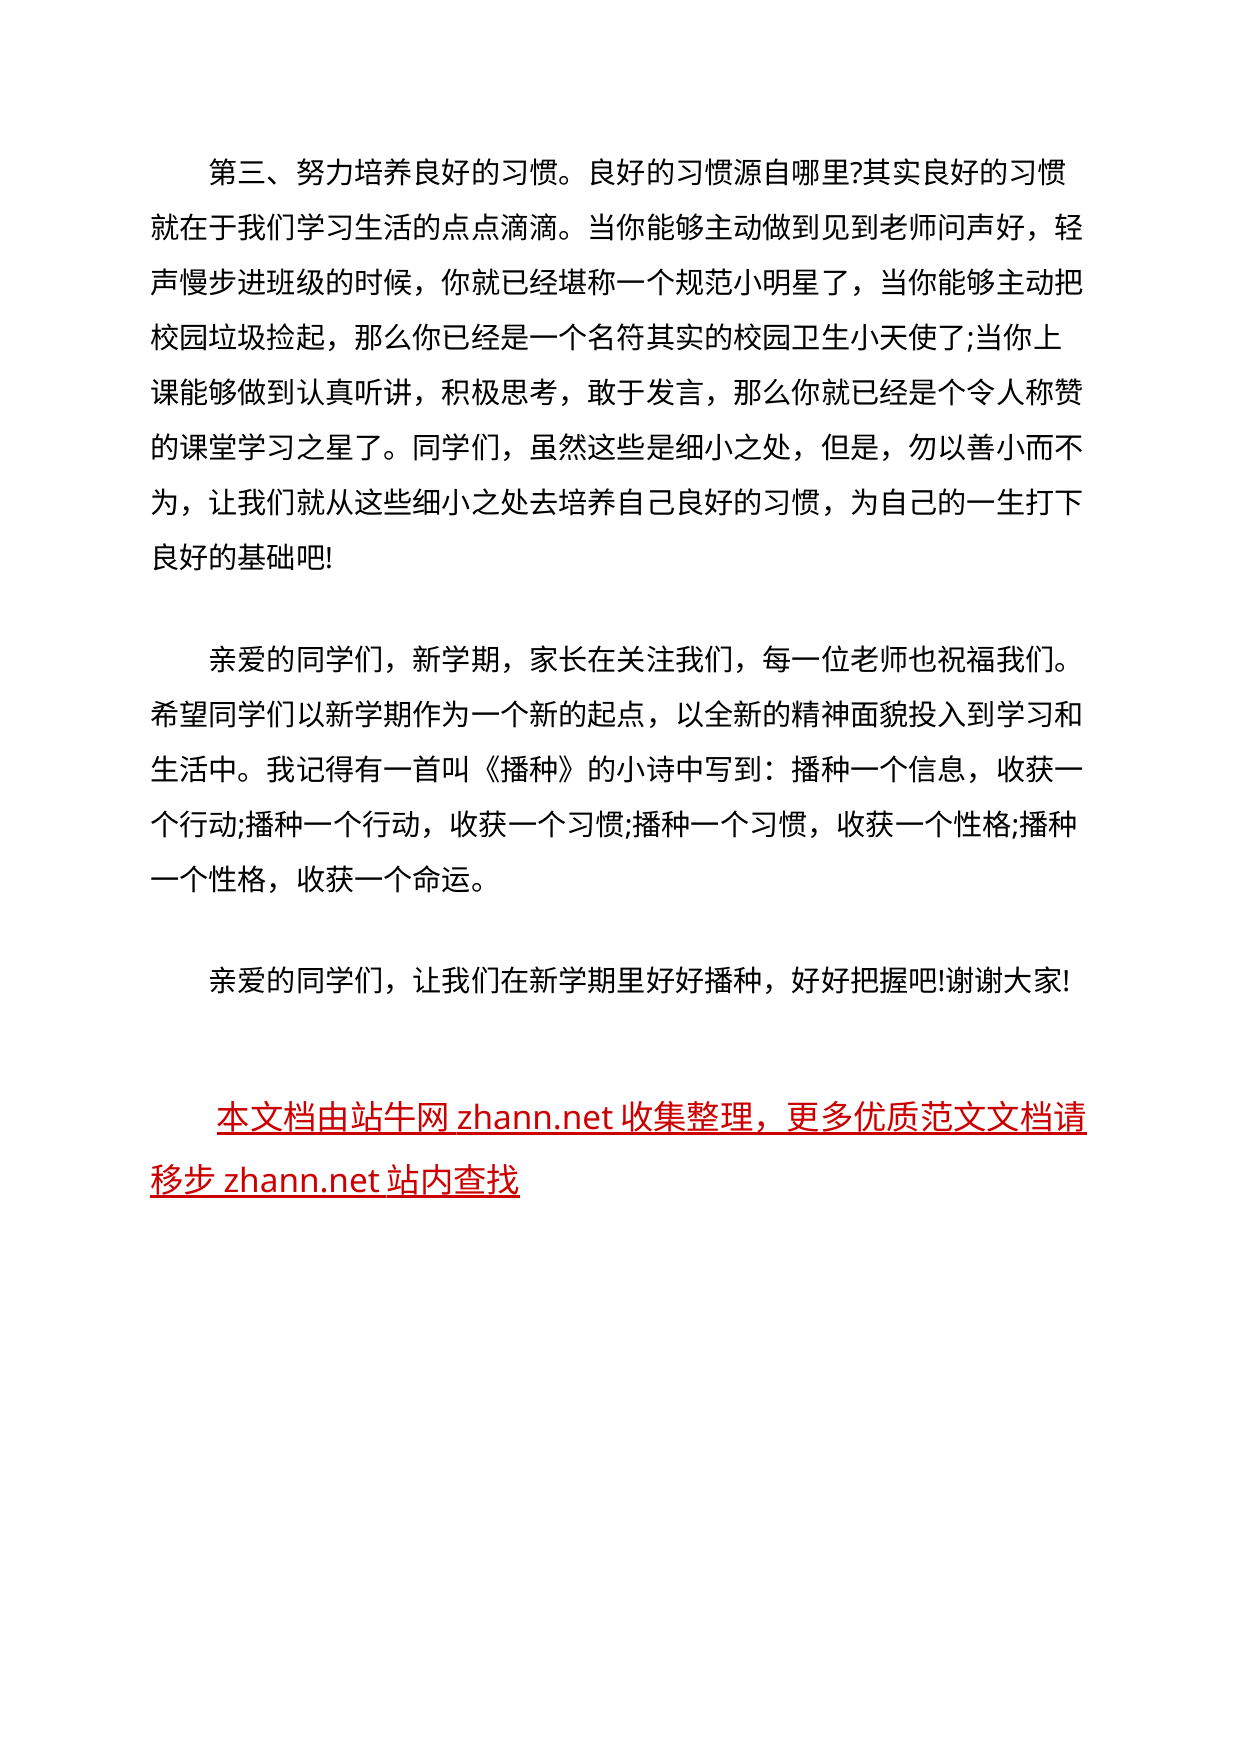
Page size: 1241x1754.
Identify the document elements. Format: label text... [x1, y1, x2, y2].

text 第三、努力培养良好的习惯。良好的习惯源自哪里?其实良好的习惯就在于我们学习生活的点点滴滴。当你能够主动做到见到老师问声好，轻声慢步进班级的时候，你就已经堪称一个规范小明星了，当你能够主动把校园垃圾捡起，那么你已经是一个名符其实的校园卫生小天使了;当你上课能够做到认真听讲，积极思考，敢于发言，那么你就已经是个令人称赞的课堂学习之星了。同学们，虽然这些是细小之处，但是，勿以善小而不为，让我们就从这些细小之处去培养自己良好的习惯，为自己的一生打下良好的基础吧! [150, 150, 1090, 577]
text 亲爱的同学们，让我们在新学期里好好播种，好好把握吧!谢谢大家! [150, 958, 1090, 1000]
text 亲爱的同学们，新学期，家长在关注我们，每一位老师也祝福我们。希望同学们以新学期作为一个新的起点，以全新的精神面貌投入到学习和生活中。我记得有一首叫《播种》的小诗中写到：播种一个信息，收获一个行动;播种一个行动，收获一个习惯;播种一个习惯，收获一个性格;播种一个性格，收获一个命运。 [150, 636, 1090, 898]
text 本文档由站牛网zhann.net收集整理，更多优质范文文档请移步zhann.net站内查找 [150, 1091, 1090, 1202]
